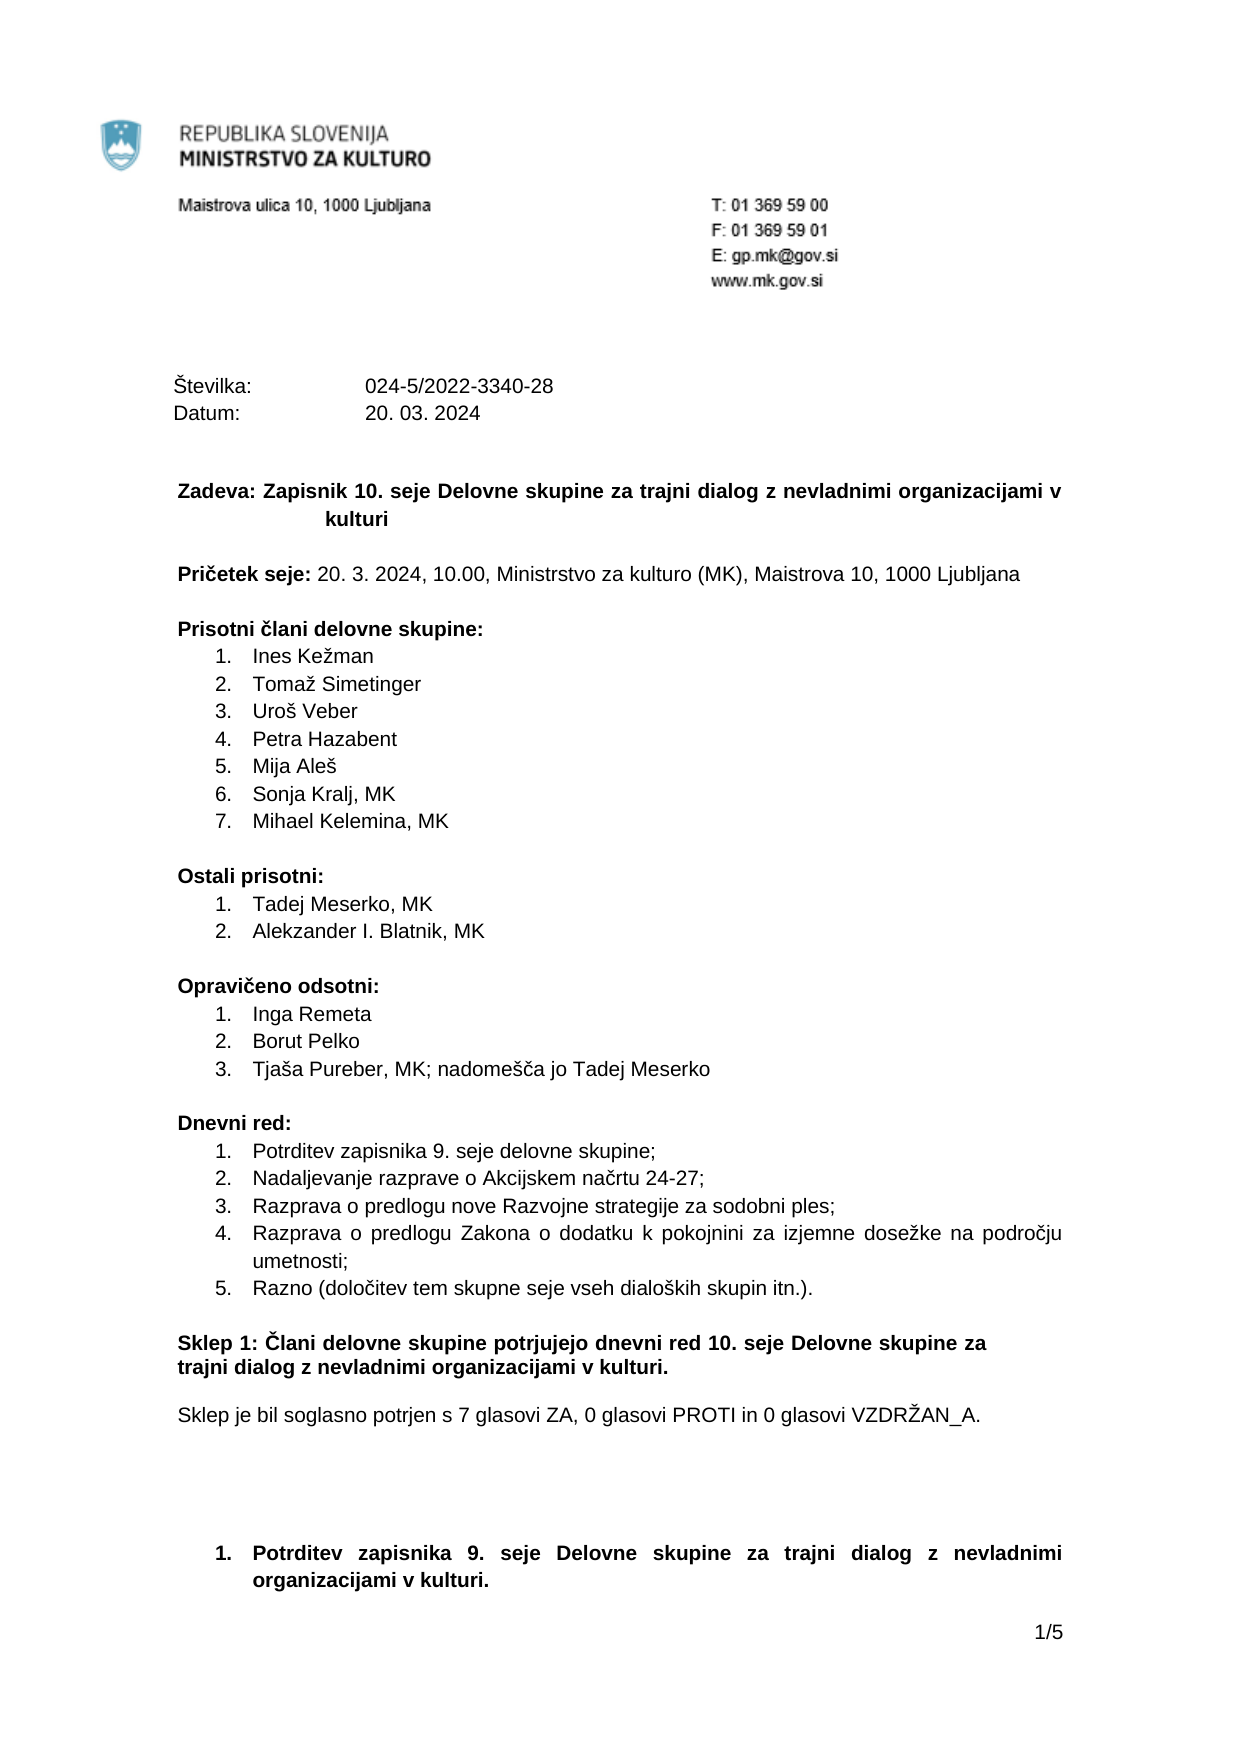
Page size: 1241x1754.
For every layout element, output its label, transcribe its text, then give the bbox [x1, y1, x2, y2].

list Uroš Veber [215, 699, 1063, 723]
list Ines Kežman [215, 644, 1063, 668]
table_cell 20. 03. 2024 [354, 398, 1046, 425]
list Razprava o predlogu Zakona o dodatku k pokojnini za izjemne dosežke na področju umetnosti; [215, 1221, 1063, 1273]
list Tomaž Simetinger [215, 672, 1063, 696]
picture [85, 23, 1063, 293]
table_cell Datum: [162, 398, 354, 425]
text Opravičeno odsotni: [177, 974, 1063, 998]
list Sonja Kralj, MK [215, 782, 1063, 806]
list Nadaljevanje razprave o Akcijskem načrtu 24-27; [215, 1166, 1063, 1190]
list Tjaša Pureber, MK; nadomešča jo Tadej Meserko [215, 1057, 1063, 1081]
table_header 024-5/2022-3340-28 [354, 371, 1046, 398]
list Inga Remeta [215, 1002, 1063, 1026]
list Borut Pelko [215, 1029, 1063, 1053]
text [177, 1403, 1063, 1427]
text Prisotni člani delovne skupine: [177, 617, 1063, 641]
list Petra Hazabent [215, 727, 1063, 751]
text Ostali prisotni: [177, 864, 1063, 888]
table_header Številka: [162, 371, 354, 398]
list Mija Aleš [215, 754, 1063, 778]
list Potrditev zapisnika 9. seje Delovne skupine za trajni dialog z nevladnimi organizacijami v kulturi. [215, 1541, 1063, 1592]
list Tadej Meserko, MK [215, 892, 1063, 916]
list Mihael Kelemina, MK [215, 809, 1063, 833]
list Razprava o predlogu nove Razvojne strategije za sodobni ples; [215, 1194, 1063, 1218]
text Sklep 1: Člani delovne skupine potrjujejo dnevni red 10. seje Delovne skupine za trajni dialog z nevladnimi organizacijami v kulturi. [177, 1331, 988, 1379]
text Zadeva: Zapisnik 10. seje Delovne skupine za trajni dialog z nevladnimi organizacijami v kulturi [177, 479, 1063, 531]
text Pričetek seje: 20. 3. 2024, 10.00, Ministrstvo za kulturo (MK), Maistrova 10, 1000 Ljubljana [177, 562, 1063, 586]
list Alekzander I. Blatnik, MK [215, 919, 1063, 943]
list Razno (določitev tem skupne seje vseh dialoških skupin itn.). [215, 1276, 1063, 1300]
text Dnevni red: [177, 1111, 988, 1135]
list Potrditev zapisnika 9. seje delovne skupine; [215, 1139, 1063, 1163]
